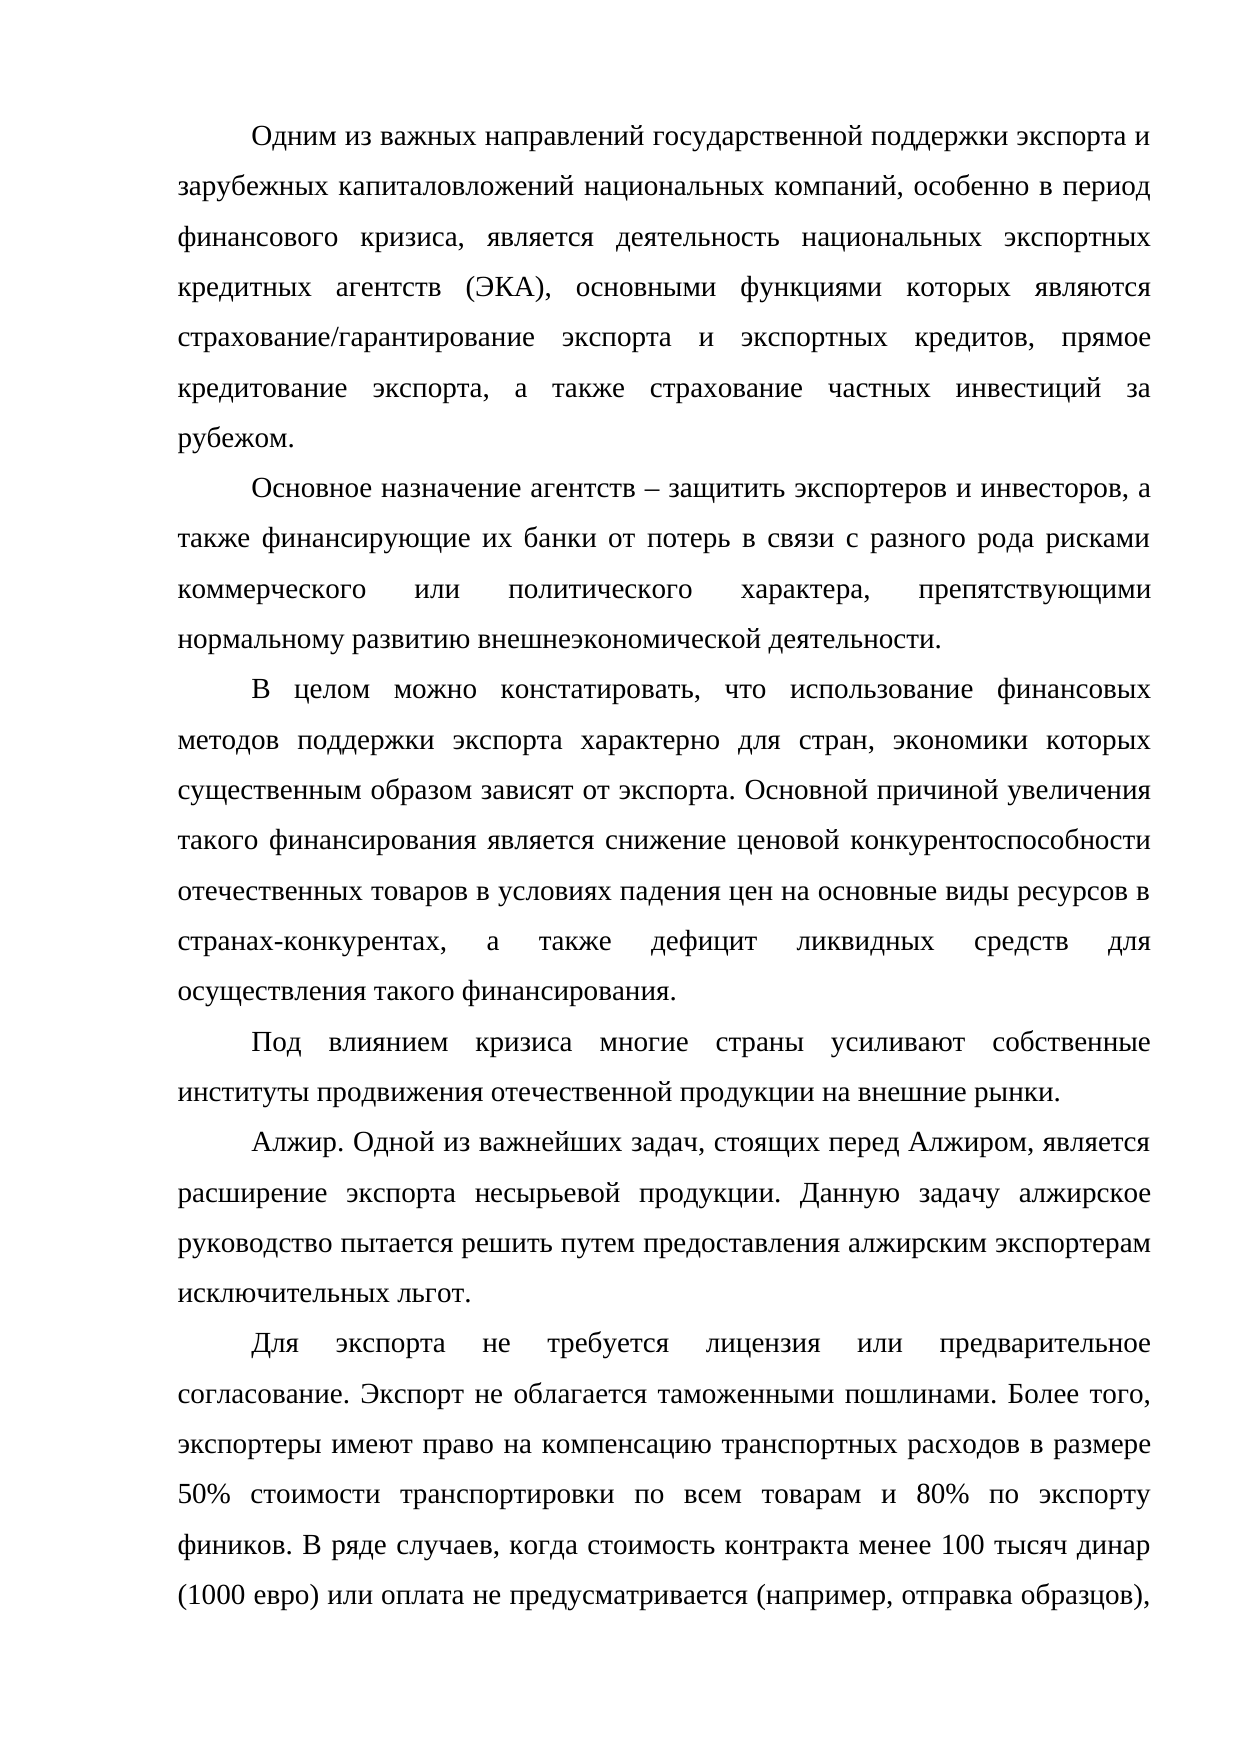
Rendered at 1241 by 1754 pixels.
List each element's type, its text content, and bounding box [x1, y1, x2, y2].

text Алжир. Одной из важнейших задач, стоящих перед Алжиром, является расширение экспорта несырьевой продукции. Данную задачу алжирское руководство пытается решить путем предоставления алжирским экспортерам исключительных льгот. [177, 1124, 1152, 1309]
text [177, 1326, 1152, 1611]
text В целом можно констатировать, что использование финансовых методов поддержки экспорта характерно для стран, экономики которых существенным образом зависят от экспорта. Основной причиной увеличения такого финансирования является снижение ценовой конкурентоспособности отечественных товаров в условиях падения цен на основные виды ресурсов в странах-конкурентах, а также дефицит ликвидных средств для осуществления такого финансирования. [177, 672, 1152, 1007]
text Под влиянием кризиса многие страны усиливают собственные институты продвижения отечественной продукции на внешние рынки. [177, 1024, 1152, 1108]
text Одним из важных направлений государственной поддержки экспорта и зарубежных капиталовложений национальных компаний, особенно в период финансового кризиса, является деятельность национальных экспортных кредитных агентств (ЭКА), основными функциями которых являются страхование/гарантирование экспорта и экспортных кредитов, прямое кредитование экспорта, а также страхование частных инвестиций за рубежом. [177, 118, 1152, 453]
text Основное назначение агентств – защитить экспортеров и инвесторов, а также финансирующие их банки от потерь в связи с разного рода рисками коммерческого или политического характера, препятствующими нормальному развитию внешнеэкономической деятельности. [177, 470, 1152, 655]
